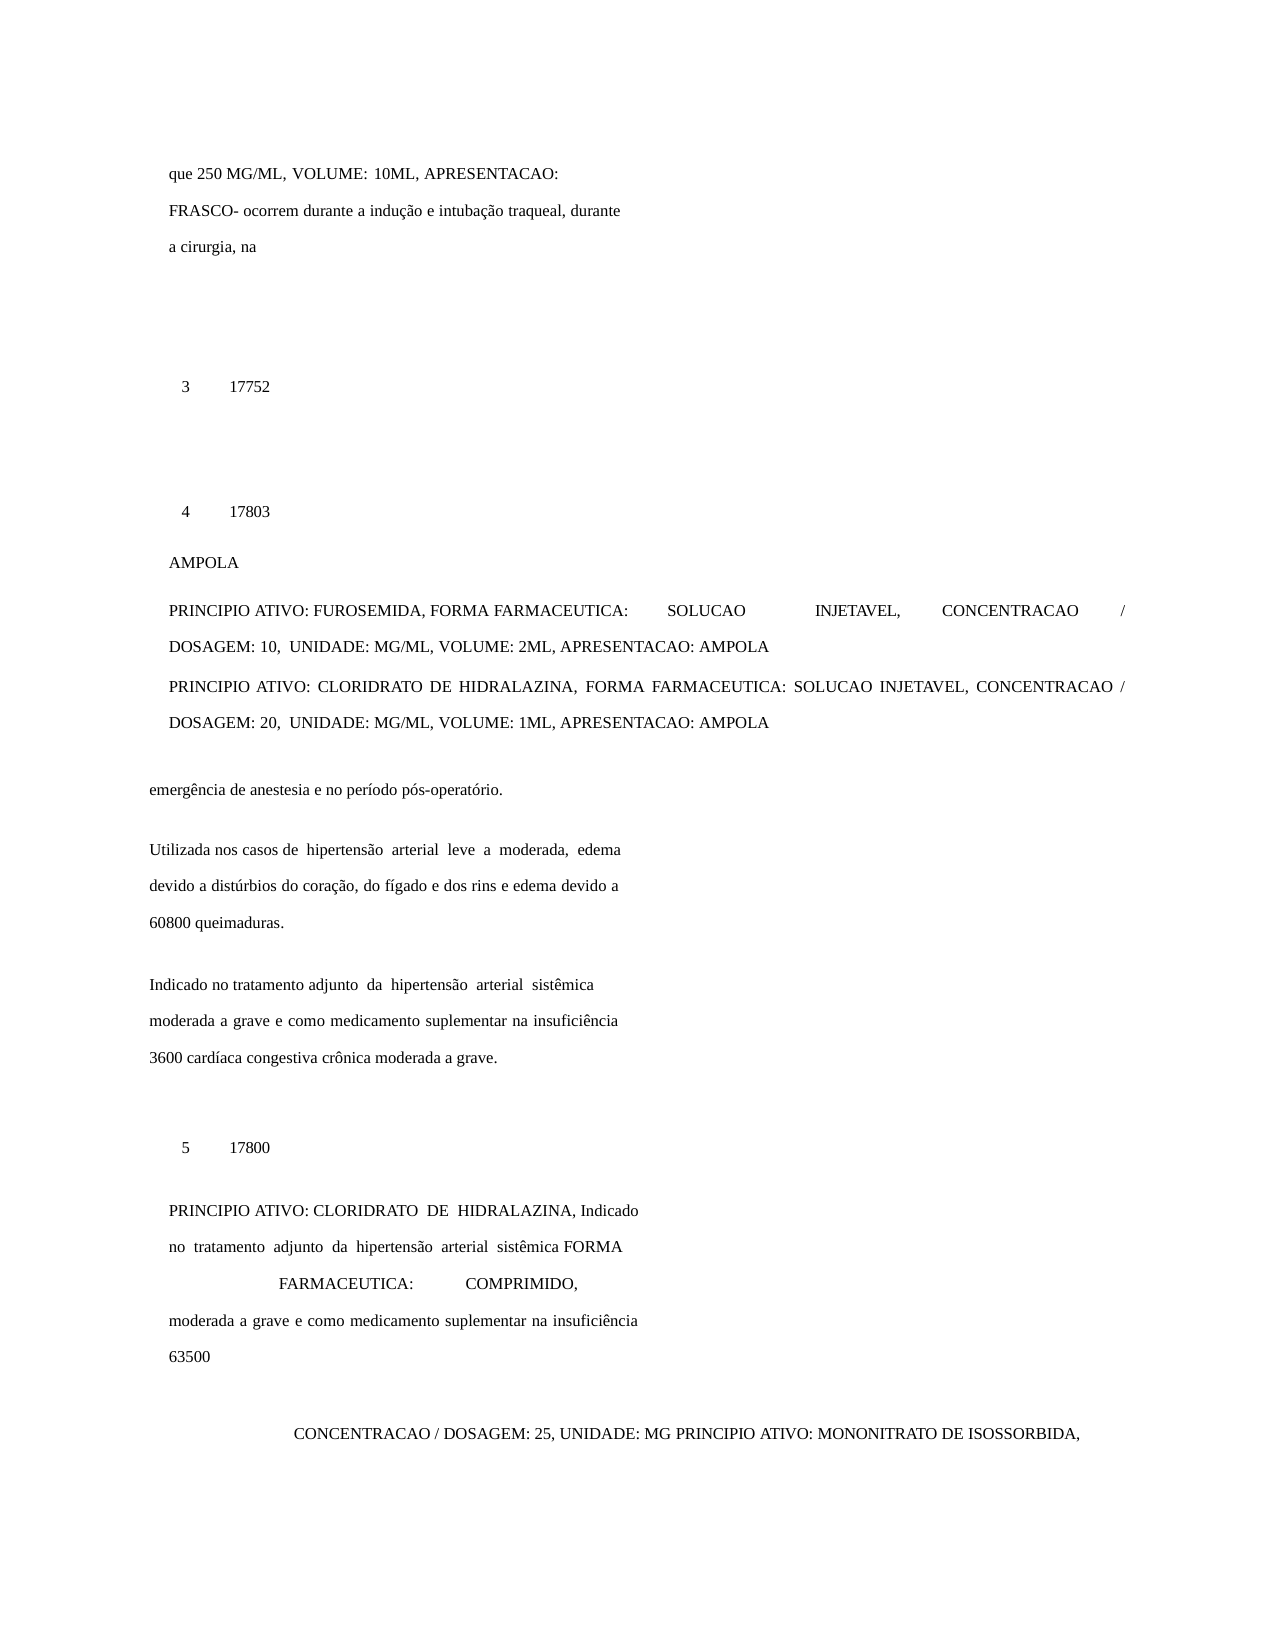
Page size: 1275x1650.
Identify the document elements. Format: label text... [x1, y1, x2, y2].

text PRINCIPIO ATIVO: CLORIDRATO DE HIDRALAZINA, FORMA FARMACEUTICA: SOLUCAO INJETAVEL, CONCENTRACAO / DOSAGEM: 20, UNIDADE: MG/ML, VOLUME: 1ML, APRESENTACAO: AMPOLA [168, 663, 1125, 736]
text 3 17752 [181, 372, 1125, 397]
text emergência de anestesia e no período pós-operatório. [149, 776, 1125, 801]
text PRINCIPIO ATIVO: CLORIDRATO DE HIDRALAZINA, Indicado no tratamento adjunto da hipertensão arterial sistêmica FORMA FARMACEUTICA: COMPRIMIDO, moderada a grave e como medicamento suplementar na insuficiência 63500 [168, 1187, 647, 1370]
text 4 17803 [181, 498, 1125, 523]
text 5 17800 [181, 1134, 1125, 1159]
text PRINCIPIO ATIVO: FUROSEMIDA, FORMA FARMACEUTICA: SOLUCAO INJETAVEL, CONCENTRACAO / DOSAGEM: 10, UNIDADE: MG/ML, VOLUME: 2ML, APRESENTACAO: AMPOLA [168, 587, 1125, 660]
text CONCENTRACAO / DOSAGEM: 25, UNIDADE: MG PRINCIPIO ATIVO: MONONITRATO DE ISOSSORBIDA, [293, 1407, 1125, 1447]
text Indicado no tratamento adjunto da hipertensão arterial sistêmica moderada a grave e como medicamento suplementar na insuficiência 3600 cardíaca congestiva crônica moderada a grave. [149, 961, 639, 1071]
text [168, 150, 631, 260]
text Utilizada nos casos de hipertensão arterial leve a moderada, edema devido a distúrbios do coração, do fígado e dos rins e edema devido a 60800 queimaduras. [149, 826, 647, 936]
text AMPOLA [168, 548, 1125, 573]
